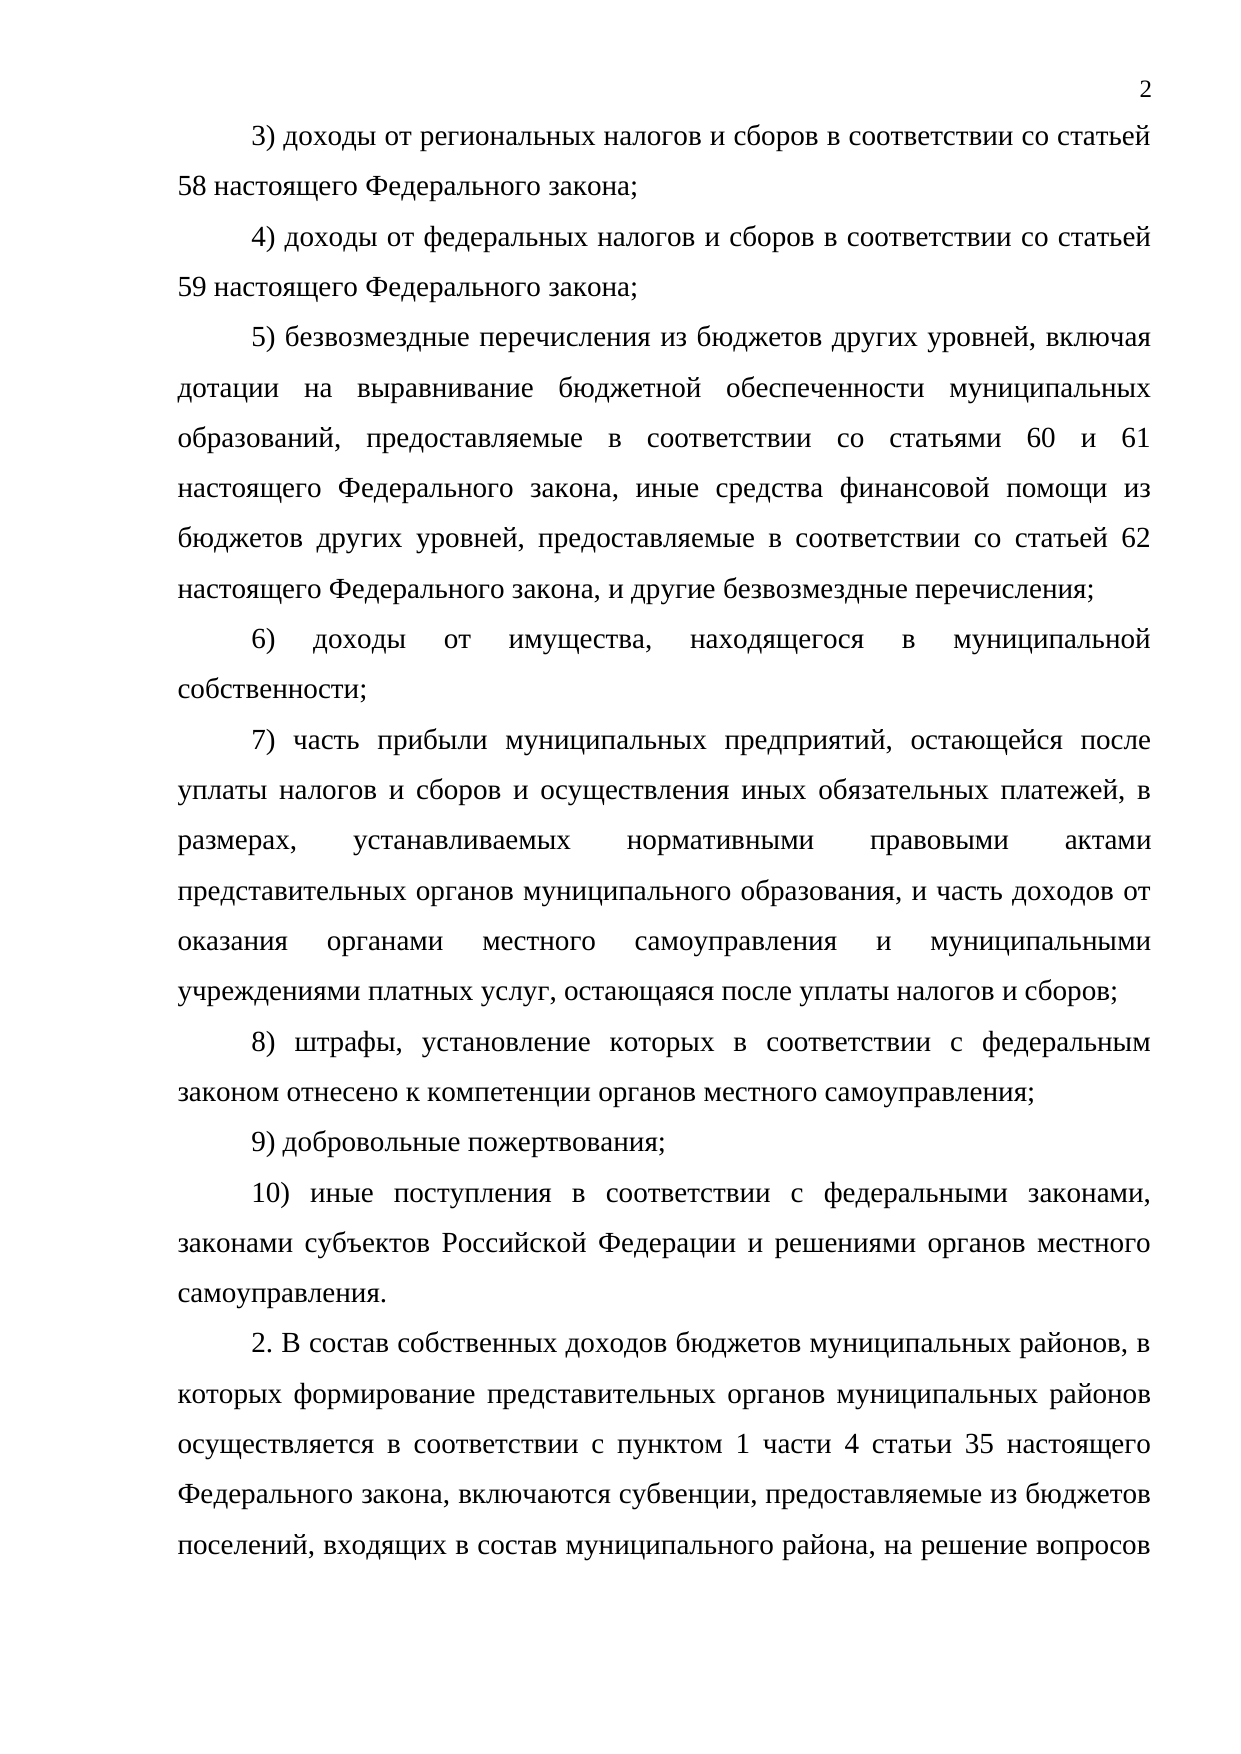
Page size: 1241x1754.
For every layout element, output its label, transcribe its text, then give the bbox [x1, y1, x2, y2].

text 6) доходы от имущества, находящегося в муниципальной собственности; [177, 621, 1152, 705]
text 4) доходы от федеральных налогов и сборов в соответствии со статьей 59 настоящего Федерального закона; [177, 219, 1152, 303]
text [177, 1326, 1152, 1560]
text 7) часть прибыли муниципальных предприятий, остающейся после уплаты налогов и сборов и осуществления иных обязательных платежей, в размерах, устанавливаемых нормативными правовыми актами представительных органов муниципального образования, и часть доходов от оказания органами местного самоуправления и муниципальными учреждениями платных услуг, остающаяся после уплаты налогов и сборов; [177, 722, 1152, 1007]
text 10) иные поступления в соответствии с федеральными законами, законами субъектов Российской Федерации и решениями органов местного самоуправления. [177, 1175, 1152, 1309]
text 5) безвозмездные перечисления из бюджетов других уровней, включая дотации на выравнивание бюджетной обеспеченности муниципальных образований, предоставляемые в соответствии со статьями 60 и 61 настоящего Федерального закона, иные средства финансовой помощи из бюджетов других уровней, предоставляемые в соответствии со статьей 62 настоящего Федерального закона, и другие безвозмездные перечисления; [177, 319, 1152, 604]
text 3) доходы от региональных налогов и сборов в соответствии со статьей 58 настоящего Федерального закона; [177, 118, 1152, 202]
text 9) добровольные пожертвования; [177, 1124, 1152, 1158]
text 8) штрафы, установление которых в соответствии с федеральным законом отнесено к компетенции органов местного самоуправления; [177, 1024, 1152, 1108]
